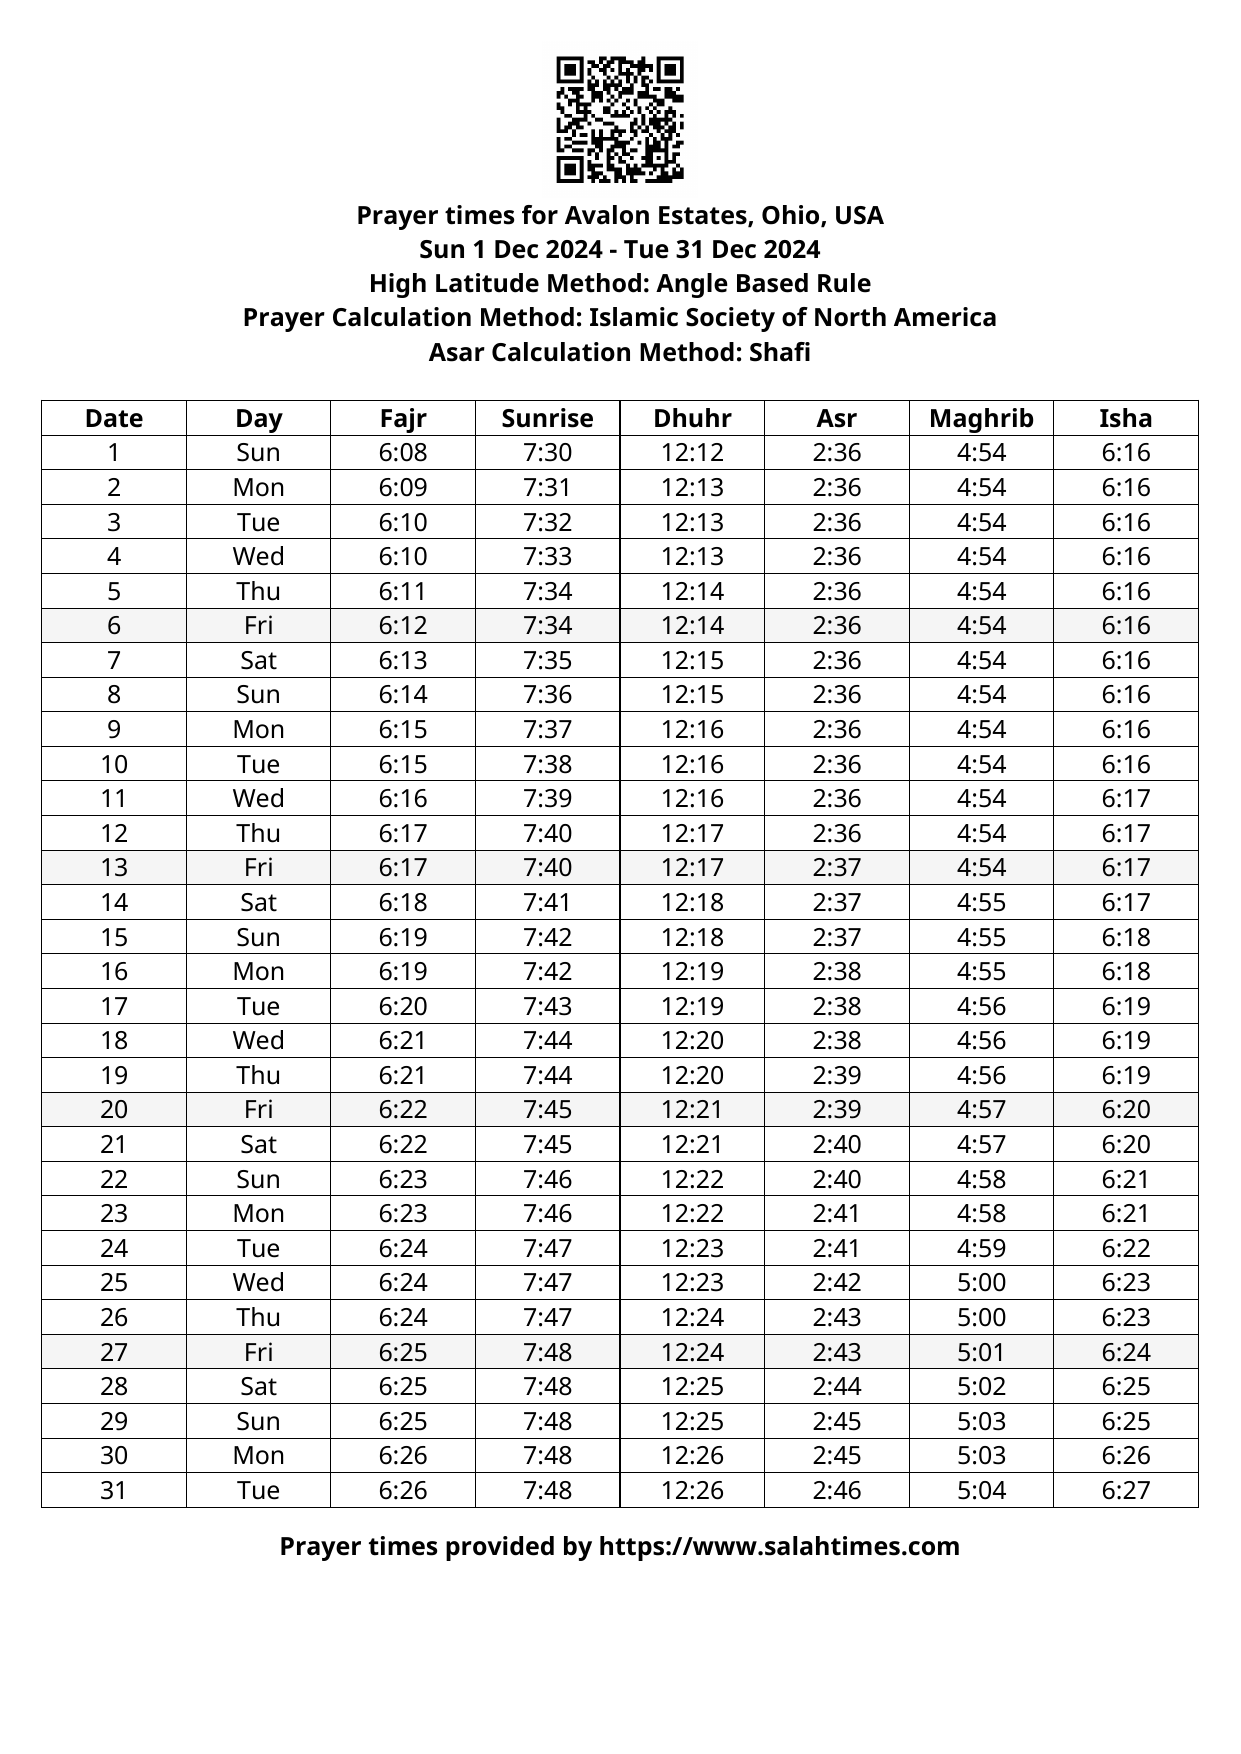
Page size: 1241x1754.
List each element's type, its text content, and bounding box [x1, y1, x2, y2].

table_cell 7:44 [476, 1024, 619, 1057]
table_cell 6:16 [331, 781, 475, 815]
table_header Dhuhr [621, 401, 764, 434]
table_cell 12:14 [621, 609, 764, 642]
table_cell 6:16 [1054, 574, 1198, 607]
table_cell Sun [187, 920, 330, 953]
table_cell Tue [187, 989, 330, 1022]
table_cell 6:11 [331, 574, 475, 607]
table_cell Mon [187, 712, 330, 746]
table_cell 6:20 [1054, 1093, 1198, 1126]
table_cell 2:43 [765, 1335, 909, 1368]
table_cell 7:40 [476, 816, 619, 849]
table_cell 6:15 [331, 712, 475, 746]
table_cell Thu [187, 1300, 330, 1334]
table_cell 6:21 [1054, 1162, 1198, 1195]
table_cell 5 [42, 574, 186, 607]
table_cell 27 [42, 1335, 186, 1368]
table_cell Thu [187, 1058, 330, 1092]
table_cell 12:20 [621, 1058, 764, 1092]
table_cell 5:00 [910, 1300, 1053, 1334]
table_cell Wed [187, 1024, 330, 1057]
table_cell 6:12 [331, 609, 475, 642]
table_cell 7:42 [476, 920, 619, 953]
table_cell 12:19 [621, 989, 764, 1022]
table_cell 2:43 [765, 1300, 909, 1334]
table_cell 19 [42, 1058, 186, 1092]
table_cell 7:34 [476, 609, 619, 642]
table_cell 4:55 [910, 885, 1053, 919]
table_cell 2:41 [765, 1231, 909, 1264]
table_cell 6:17 [1054, 781, 1198, 815]
table_cell Sun [187, 1162, 330, 1195]
table_cell 7:48 [476, 1473, 619, 1507]
table_cell 6:16 [1054, 470, 1198, 504]
table_cell 4:59 [910, 1231, 1053, 1264]
table_cell 6:21 [331, 1058, 475, 1092]
table_cell 6:16 [1054, 678, 1198, 711]
table_cell 2:36 [765, 574, 909, 607]
table_cell 6:17 [331, 816, 475, 849]
table_cell 6:25 [331, 1369, 475, 1403]
table_cell 28 [42, 1369, 186, 1403]
table_cell 24 [42, 1231, 186, 1264]
table_cell 6:24 [331, 1300, 475, 1334]
table_cell 12:25 [621, 1404, 764, 1437]
table_cell 7:33 [476, 539, 619, 573]
table_cell 12:14 [621, 574, 764, 607]
table_cell 12:24 [621, 1335, 764, 1368]
table_cell 7:38 [476, 747, 619, 780]
table_cell 22 [42, 1162, 186, 1195]
table_cell 6:19 [331, 954, 475, 988]
table_cell 2:40 [765, 1127, 909, 1161]
table_cell 7:46 [476, 1196, 619, 1230]
table_cell 7:48 [476, 1369, 619, 1403]
table_cell 6:22 [1054, 1231, 1198, 1264]
table_cell 7:30 [476, 436, 619, 469]
picture [542, 41, 699, 198]
table_cell Sat [187, 643, 330, 677]
table_cell Wed [187, 1266, 330, 1299]
table_cell 6:25 [1054, 1404, 1198, 1437]
table_cell 4:55 [910, 920, 1053, 953]
table_cell 4:56 [910, 989, 1053, 1022]
table_cell 12:13 [621, 470, 764, 504]
table_cell 5:03 [910, 1404, 1053, 1437]
table_cell 8 [42, 678, 186, 711]
table_cell Tue [187, 1231, 330, 1264]
table_cell 6:20 [1054, 1127, 1198, 1161]
text Asar Calculation Method: Shafi [42, 334, 1198, 368]
table_cell Mon [187, 470, 330, 504]
table_cell 6:18 [1054, 954, 1198, 988]
table_cell 4:54 [910, 678, 1053, 711]
table_cell Tue [187, 747, 330, 780]
table_cell Fri [187, 851, 330, 884]
table_cell 5:04 [910, 1473, 1053, 1507]
table_cell 2:38 [765, 954, 909, 988]
table_header Date [42, 401, 186, 434]
table_cell 6:23 [331, 1162, 475, 1195]
table_cell 12 [42, 816, 186, 849]
table_cell 6:14 [331, 678, 475, 711]
table_cell 26 [42, 1300, 186, 1334]
table_cell 2:36 [765, 816, 909, 849]
table_cell 6:15 [331, 747, 475, 780]
table_cell 7:42 [476, 954, 619, 988]
table_cell 6:25 [331, 1335, 475, 1368]
table_cell 7:44 [476, 1058, 619, 1092]
table_cell 5:03 [910, 1439, 1053, 1472]
table_cell 12:17 [621, 816, 764, 849]
table_cell 6:19 [331, 920, 475, 953]
table_cell 4:58 [910, 1162, 1053, 1195]
table_cell 4:54 [910, 609, 1053, 642]
table_cell 17 [42, 989, 186, 1022]
table_cell Sat [187, 1127, 330, 1161]
table_cell 12:19 [621, 954, 764, 988]
table_cell 20 [42, 1093, 186, 1126]
table_cell Tue [187, 1473, 330, 1507]
table_cell 12:22 [621, 1196, 764, 1230]
table_cell Tue [187, 505, 330, 538]
table_cell 2:38 [765, 1024, 909, 1057]
table_cell 2:37 [765, 920, 909, 953]
table_cell 6:17 [1054, 816, 1198, 849]
table_cell 6:08 [331, 436, 475, 469]
table_cell 6:24 [1054, 1335, 1198, 1368]
text Prayer times for Avalon Estates, Ohio, USA [42, 198, 1198, 232]
table_cell 2:39 [765, 1058, 909, 1092]
table_cell 4:57 [910, 1127, 1053, 1161]
table_cell 2:46 [765, 1473, 909, 1507]
table_cell Sun [187, 678, 330, 711]
table_cell 12:21 [621, 1093, 764, 1126]
table_cell 6:19 [1054, 1024, 1198, 1057]
table_cell 12:15 [621, 678, 764, 711]
table_cell 12:18 [621, 920, 764, 953]
table_cell 3 [42, 505, 186, 538]
table_cell 4:54 [910, 574, 1053, 607]
table_cell 2:36 [765, 436, 909, 469]
table_cell 4:54 [910, 436, 1053, 469]
table_cell 7:37 [476, 712, 619, 746]
table_cell 6:10 [331, 539, 475, 573]
table_cell 6:20 [331, 989, 475, 1022]
table_cell 13 [42, 851, 186, 884]
table_cell 4:54 [910, 539, 1053, 573]
table_cell 7:48 [476, 1335, 619, 1368]
table_cell 30 [42, 1439, 186, 1472]
table_cell 7:45 [476, 1127, 619, 1161]
text High Latitude Method: Angle Based Rule [42, 266, 1198, 300]
table_cell 6:22 [331, 1093, 475, 1126]
table_cell Wed [187, 781, 330, 815]
table_header Asr [765, 401, 909, 434]
table_cell 12:17 [621, 851, 764, 884]
table_cell 23 [42, 1196, 186, 1230]
table_cell 6:18 [331, 885, 475, 919]
table_cell 2:44 [765, 1369, 909, 1403]
table_cell 6 [42, 609, 186, 642]
table_cell 7:47 [476, 1231, 619, 1264]
table_cell 9 [42, 712, 186, 746]
table_cell Sat [187, 1369, 330, 1403]
table_cell 6:17 [1054, 885, 1198, 919]
table_cell 6:23 [1054, 1266, 1198, 1299]
table_header Day [187, 401, 330, 434]
table_cell 2 [42, 470, 186, 504]
table_cell 6:16 [1054, 712, 1198, 746]
table_cell 12:15 [621, 643, 764, 677]
table_cell 12:26 [621, 1473, 764, 1507]
table_cell 4:56 [910, 1058, 1053, 1092]
table_cell 6:23 [1054, 1300, 1198, 1334]
table_cell Fri [187, 1093, 330, 1126]
table_cell 29 [42, 1404, 186, 1437]
table_cell 1 [42, 436, 186, 469]
table_cell 7:35 [476, 643, 619, 677]
table_cell 21 [42, 1127, 186, 1161]
table_cell 6:18 [1054, 920, 1198, 953]
table_cell 6:16 [1054, 747, 1198, 780]
table_cell 6:23 [331, 1196, 475, 1230]
table_cell Mon [187, 1196, 330, 1230]
table_cell 4:56 [910, 1024, 1053, 1057]
text Prayer Calculation Method: Islamic Society of North America [42, 300, 1198, 334]
table_cell 6:16 [1054, 609, 1198, 642]
table_cell 6:25 [331, 1404, 475, 1437]
table_cell Mon [187, 954, 330, 988]
table_cell 2:36 [765, 643, 909, 677]
table_cell 15 [42, 920, 186, 953]
table_cell 4:57 [910, 1093, 1053, 1126]
table_cell 4:54 [910, 643, 1053, 677]
table_cell 7:36 [476, 678, 619, 711]
table_cell 2:39 [765, 1093, 909, 1126]
table_cell 16 [42, 954, 186, 988]
table_cell 4:54 [910, 712, 1053, 746]
table_cell 2:40 [765, 1162, 909, 1195]
table_cell 4:58 [910, 1196, 1053, 1230]
table_cell 6:16 [1054, 539, 1198, 573]
table_cell 14 [42, 885, 186, 919]
table_header Isha [1054, 401, 1198, 434]
table_cell 6:19 [1054, 1058, 1198, 1092]
table_cell 7:45 [476, 1093, 619, 1126]
table_cell 2:45 [765, 1439, 909, 1472]
table_cell 6:09 [331, 470, 475, 504]
table_header Maghrib [910, 401, 1053, 434]
table_cell 7:48 [476, 1404, 619, 1437]
table_cell 6:25 [1054, 1369, 1198, 1403]
text Sun 1 Dec 2024 - Tue 31 Dec 2024 [42, 232, 1198, 266]
table_cell 2:36 [765, 712, 909, 746]
table_cell 6:19 [1054, 989, 1198, 1022]
table_cell 6:22 [331, 1127, 475, 1161]
table_cell 7:41 [476, 885, 619, 919]
table_cell 31 [42, 1473, 186, 1507]
table_cell Wed [187, 539, 330, 573]
table_cell 7:46 [476, 1162, 619, 1195]
table_cell 7:43 [476, 989, 619, 1022]
table_cell 12:16 [621, 747, 764, 780]
table_cell 12:20 [621, 1024, 764, 1057]
table_cell 12:23 [621, 1266, 764, 1299]
table_cell 6:16 [1054, 643, 1198, 677]
table_cell 7:47 [476, 1300, 619, 1334]
table_cell 11 [42, 781, 186, 815]
table_cell 4:54 [910, 851, 1053, 884]
table_cell 7:31 [476, 470, 619, 504]
table_header Sunrise [476, 401, 619, 434]
table_cell 12:21 [621, 1127, 764, 1161]
table_cell Sun [187, 1404, 330, 1437]
table_cell 12:16 [621, 781, 764, 815]
table_cell 6:17 [1054, 851, 1198, 884]
table_cell 4:55 [910, 954, 1053, 988]
table_cell 2:36 [765, 781, 909, 815]
table_cell 7:34 [476, 574, 619, 607]
table_cell 4 [42, 539, 186, 573]
table_cell 6:10 [331, 505, 475, 538]
table_cell 7:40 [476, 851, 619, 884]
table_cell Mon [187, 1439, 330, 1472]
table_cell 6:13 [331, 643, 475, 677]
table_cell 7:48 [476, 1439, 619, 1472]
table_cell 6:16 [1054, 505, 1198, 538]
table_cell 6:17 [331, 851, 475, 884]
table_cell 6:21 [331, 1024, 475, 1057]
table_cell 12:16 [621, 712, 764, 746]
table_cell 4:54 [910, 505, 1053, 538]
table_cell 5:01 [910, 1335, 1053, 1368]
table_cell 2:45 [765, 1404, 909, 1437]
table_cell 2:36 [765, 539, 909, 573]
table_cell 2:36 [765, 609, 909, 642]
table_cell 7:32 [476, 505, 619, 538]
table_cell Fri [187, 1335, 330, 1368]
table_cell 5:00 [910, 1266, 1053, 1299]
table_cell 2:38 [765, 989, 909, 1022]
table_cell 5:02 [910, 1369, 1053, 1403]
table_cell Sun [187, 436, 330, 469]
table_cell 2:36 [765, 470, 909, 504]
table_cell 6:24 [331, 1266, 475, 1299]
table_cell 12:23 [621, 1231, 764, 1264]
table_cell 4:54 [910, 816, 1053, 849]
table_cell 2:41 [765, 1196, 909, 1230]
table_cell 10 [42, 747, 186, 780]
table_cell 12:13 [621, 539, 764, 573]
table_cell 12:25 [621, 1369, 764, 1403]
table_cell Thu [187, 816, 330, 849]
table_cell 12:18 [621, 885, 764, 919]
table_cell 7 [42, 643, 186, 677]
table_cell 12:22 [621, 1162, 764, 1195]
table_cell 2:37 [765, 885, 909, 919]
table_cell 6:21 [1054, 1196, 1198, 1230]
table_cell 12:13 [621, 505, 764, 538]
table_header Fajr [331, 401, 475, 434]
table_cell Fri [187, 609, 330, 642]
table_cell 4:54 [910, 470, 1053, 504]
table_cell 12:26 [621, 1439, 764, 1472]
table_cell 6:26 [331, 1439, 475, 1472]
table_cell 6:26 [331, 1473, 475, 1507]
table_cell 12:12 [621, 436, 764, 469]
table_cell 12:24 [621, 1300, 764, 1334]
table_cell Sat [187, 885, 330, 919]
table_cell 4:54 [910, 747, 1053, 780]
table_cell 2:36 [765, 678, 909, 711]
table_cell 6:24 [331, 1231, 475, 1264]
table_cell 4:54 [910, 781, 1053, 815]
table_cell 25 [42, 1266, 186, 1299]
table_cell 6:26 [1054, 1439, 1198, 1472]
table_cell 2:42 [765, 1266, 909, 1299]
table_cell 18 [42, 1024, 186, 1057]
text Prayer times provided by https://www.salahtimes.com [42, 1528, 1198, 1563]
table_cell 2:36 [765, 505, 909, 538]
table_cell 7:47 [476, 1266, 619, 1299]
table_cell 6:27 [1054, 1473, 1198, 1507]
table_cell 7:39 [476, 781, 619, 815]
table_cell 6:16 [1054, 436, 1198, 469]
table_cell 2:36 [765, 747, 909, 780]
table_cell Thu [187, 574, 330, 607]
table_cell 2:37 [765, 851, 909, 884]
